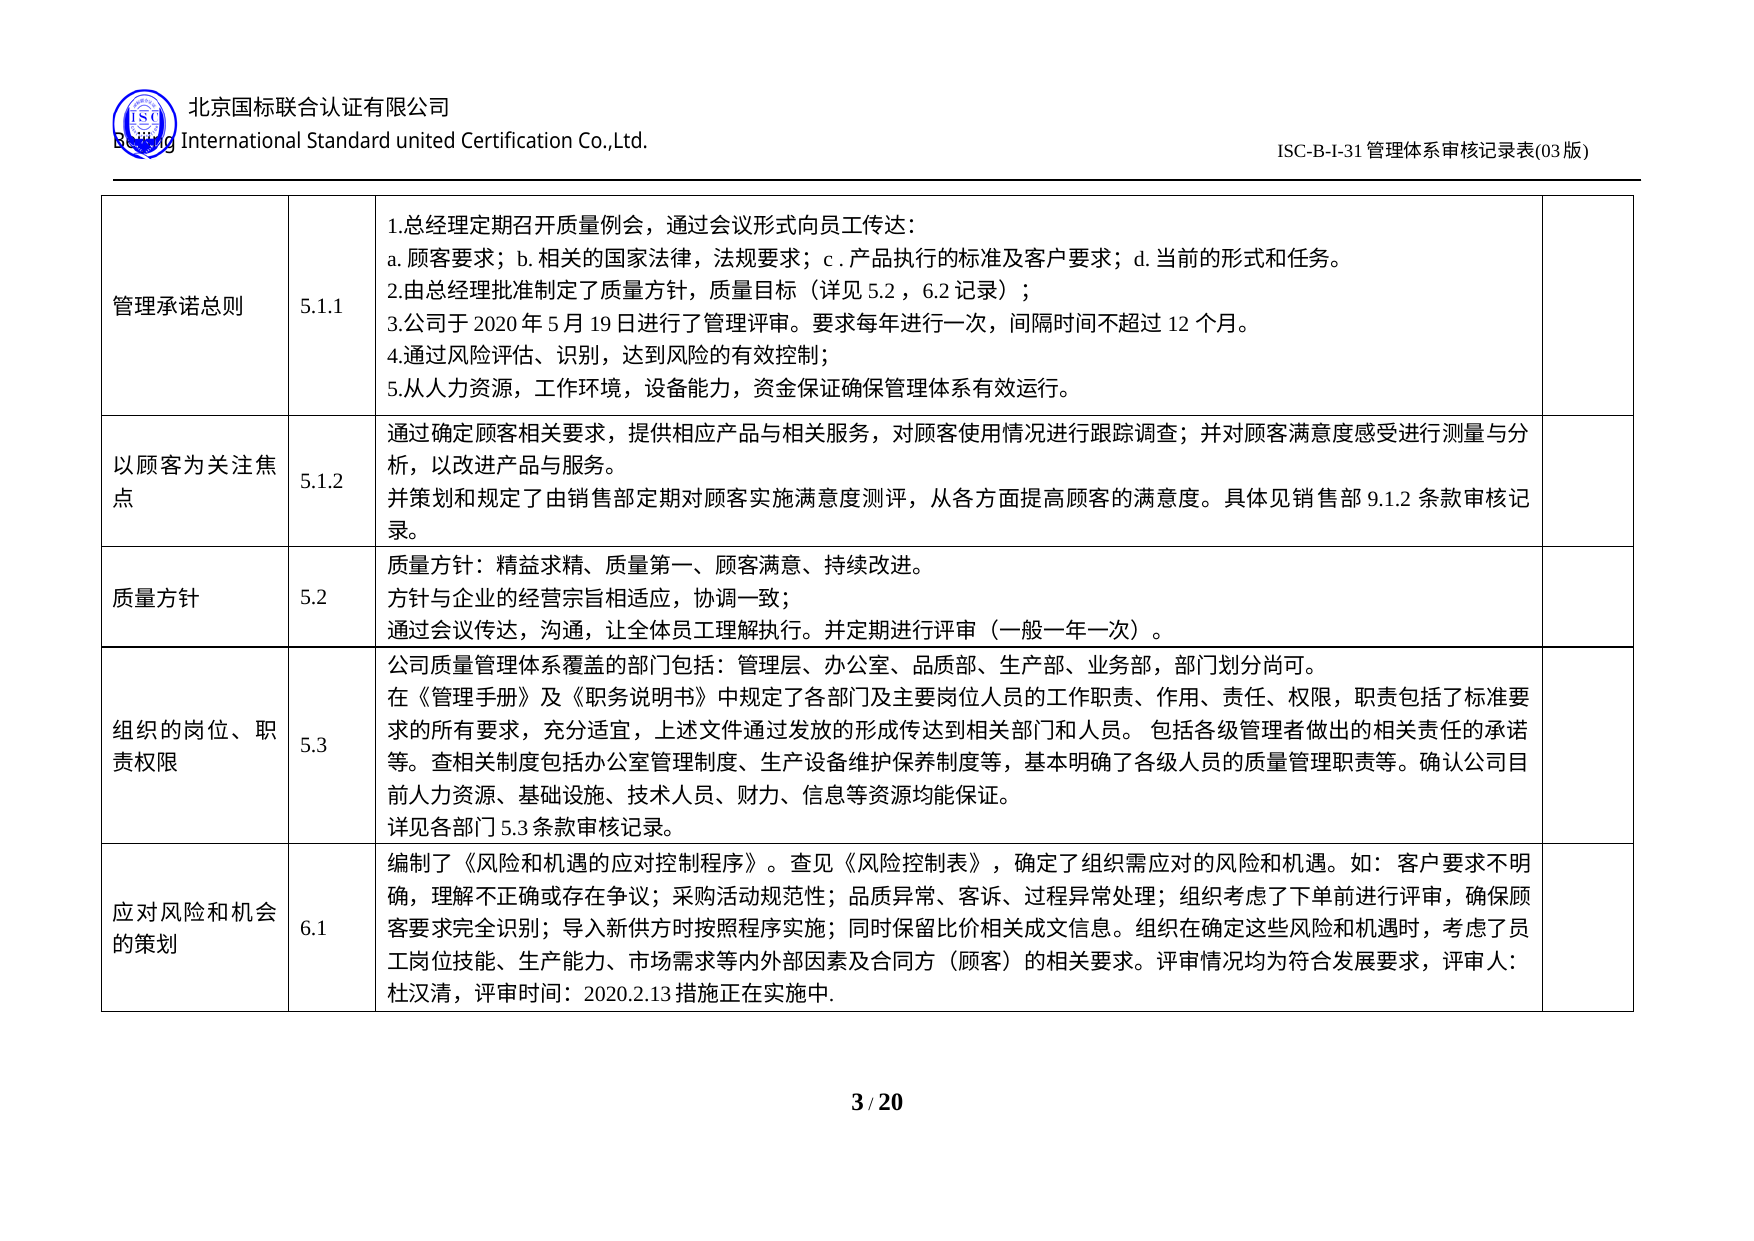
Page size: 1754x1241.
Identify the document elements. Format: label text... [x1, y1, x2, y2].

table_cell 质量方针：精益求精、质量第一、顾客满意、持续改进。 方针与企业的经营宗旨相适应，协调一致； 通过会议传达，沟通，让全体员工理解执行。并定期进行评审（一般一年一次）。 [376, 547, 1542, 646]
table_cell 5.1.1 [289, 196, 375, 414]
table_cell 6.1 [289, 844, 375, 1011]
table_cell 5.2 [289, 547, 375, 646]
table_cell 5.1.2 [289, 416, 375, 546]
table_cell 以顾客为关注焦点 [102, 416, 288, 546]
picture [112, 89, 180, 158]
table_cell [1543, 196, 1633, 414]
table_cell [1543, 547, 1633, 646]
table_cell 应对风险和机会的策划 [102, 844, 288, 1011]
table_cell 组织的岗位、职责权限 [102, 648, 288, 842]
table_cell 公司质量管理体系覆盖的部门包括：管理层、办公室、品质部、生产部、业务部，部门划分尚可。 在《管理手册》及《职务说明书》中规定了各部门及主要岗位人员的工作职责、作用、责任、权限，职责包括了标准要求的所有要求，充分适宜，上述文件通过发放的形成传达到相关部门和人员。 包括各级管理者做出的相关责任的承诺等。查相关制度包括办公室管理制度、生产设备维护保养制度等，基本明确了各级人员的质量管理职责等。确认公司目前人力资源、基础设施、技术人员、财力、信息等资源均能保证。 详见各部门5.3条款审核记录。 [376, 648, 1542, 842]
table_cell 1.总经理定期召开质量例会，通过会议形式向员工传达： a. 顾客要求；b. 相关的国家法律，法规要求；c . 产品执行的标准及客户要求；d. 当前的形式和任务。 2.由总经理批准制定了质量方针，质量目标（详见 5.2 ，6.2记录）； 3.公司于2020年5月19日进行了管理评审。要求每年进行一次，间隔时间不超过 12 个月。 4.通过风险评估、识别，达到风险的有效控制； 5.从人力资源，工作环境，设备能力，资金保证确保管理体系有效运行。 [376, 196, 1542, 414]
table_cell 通过确定顾客相关要求，提供相应产品与相关服务，对顾客使用情况进行跟踪调查；并对顾客满意度感受进行测量与分析，以改进产品与服务。 并策划和规定了由销售部定期对顾客实施满意度测评，从各方面提高顾客的满意度。具体见销售部9.1.2 条款审核记录。 [376, 416, 1542, 546]
table_cell [1543, 648, 1633, 842]
table_cell 5.3 [289, 648, 375, 842]
table_cell [1543, 416, 1633, 546]
table_cell 编制了《风险和机遇的应对控制程序》。查见《风险控制表》，确定了组织需应对的风险和机遇。如：客户要求不明确，理解不正确或存在争议；采购活动规范性；品质异常、客诉、过程异常处理；组织考虑了下单前进行评审，确保顾客要求完全识别；导入新供方时按照程序实施；同时保留比价相关成文信息。组织在确定这些风险和机遇时，考虑了员工岗位技能、生产能力、市场需求等内外部因素及合同方（顾客）的相关要求。评审情况均为符合发展要求，评审人：杜汉清，评审时间：2020.2.13措施正在实施中. [376, 844, 1542, 1011]
table_cell 质量方针 [102, 547, 288, 646]
table_cell 管理承诺总则 [102, 196, 288, 414]
table_cell [1543, 844, 1633, 1011]
